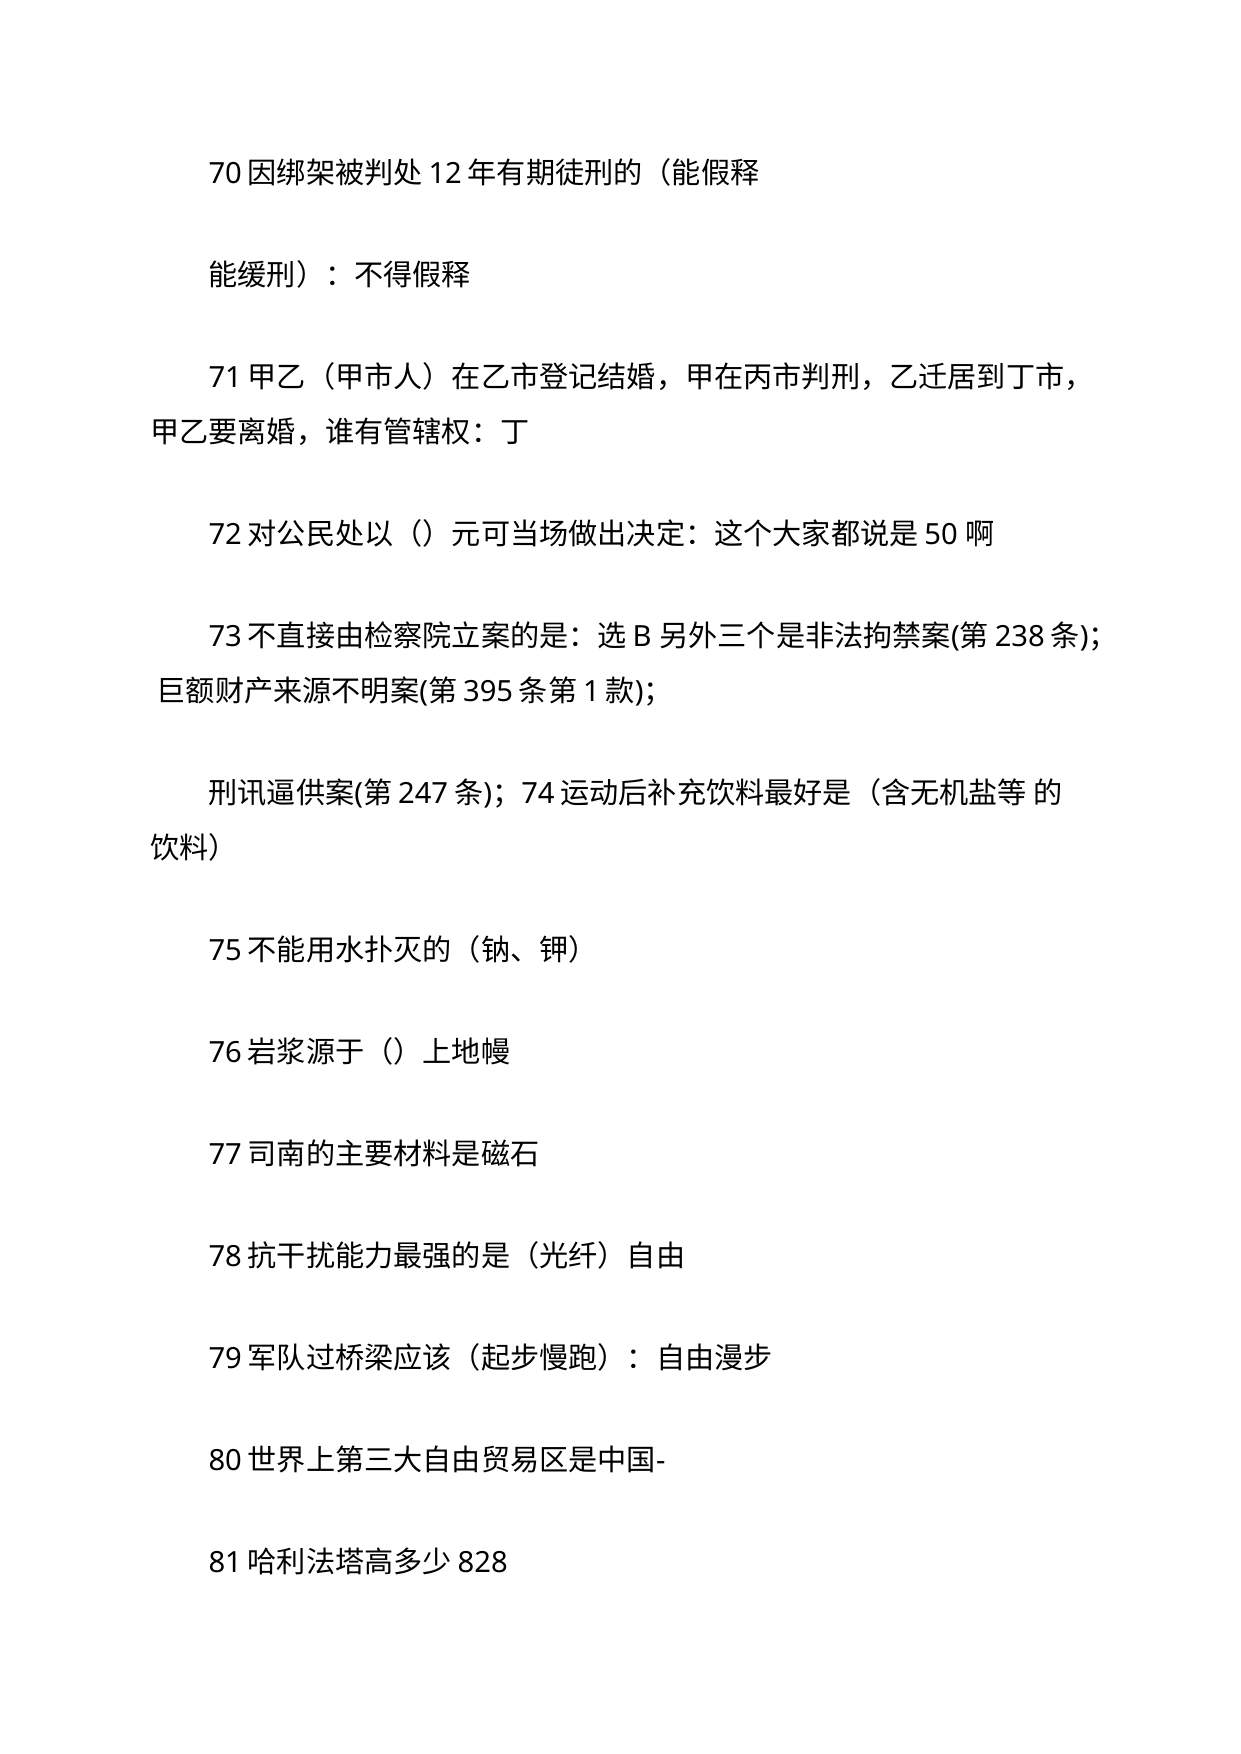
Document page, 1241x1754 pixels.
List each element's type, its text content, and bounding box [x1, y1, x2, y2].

text 76岩浆源于（）上地幔 [150, 1028, 1090, 1071]
text 78抗干扰能力最强的是（光纤）自由 [150, 1232, 1090, 1274]
text 刑讯逼供案(第247条)；74运动后补充饮料最好是（含无机盐等 的饮料） [150, 769, 1090, 867]
text 81哈利法塔高多少828 [150, 1538, 1090, 1581]
text 73不直接由检察院立案的是：选B 另外三个是非法拘禁案(第238条)； 巨额财产来源不明案(第395条第1款)； [150, 612, 1090, 710]
text 71甲乙（甲市人）在乙市登记结婚，甲在丙市判刑，乙迁居到丁市，甲乙要离婚，谁有管辖权：丁 [150, 354, 1090, 451]
text 79军队过桥梁应该（起步慢跑）：自由漫步 [150, 1334, 1090, 1377]
text 70因绑架被判处12年有期徒刑的（能假释 [150, 150, 1090, 192]
text 75不能用水扑灭的（钠、钾） [150, 926, 1090, 969]
text 能缓刑）：不得假释 [150, 252, 1090, 294]
text 72对公民处以（）元可当场做出决定：这个大家都说是50 啊 [150, 511, 1090, 553]
text 80世界上第三大自由贸易区是中国- [150, 1436, 1090, 1478]
text 77司南的主要材料是磁石 [150, 1130, 1090, 1173]
